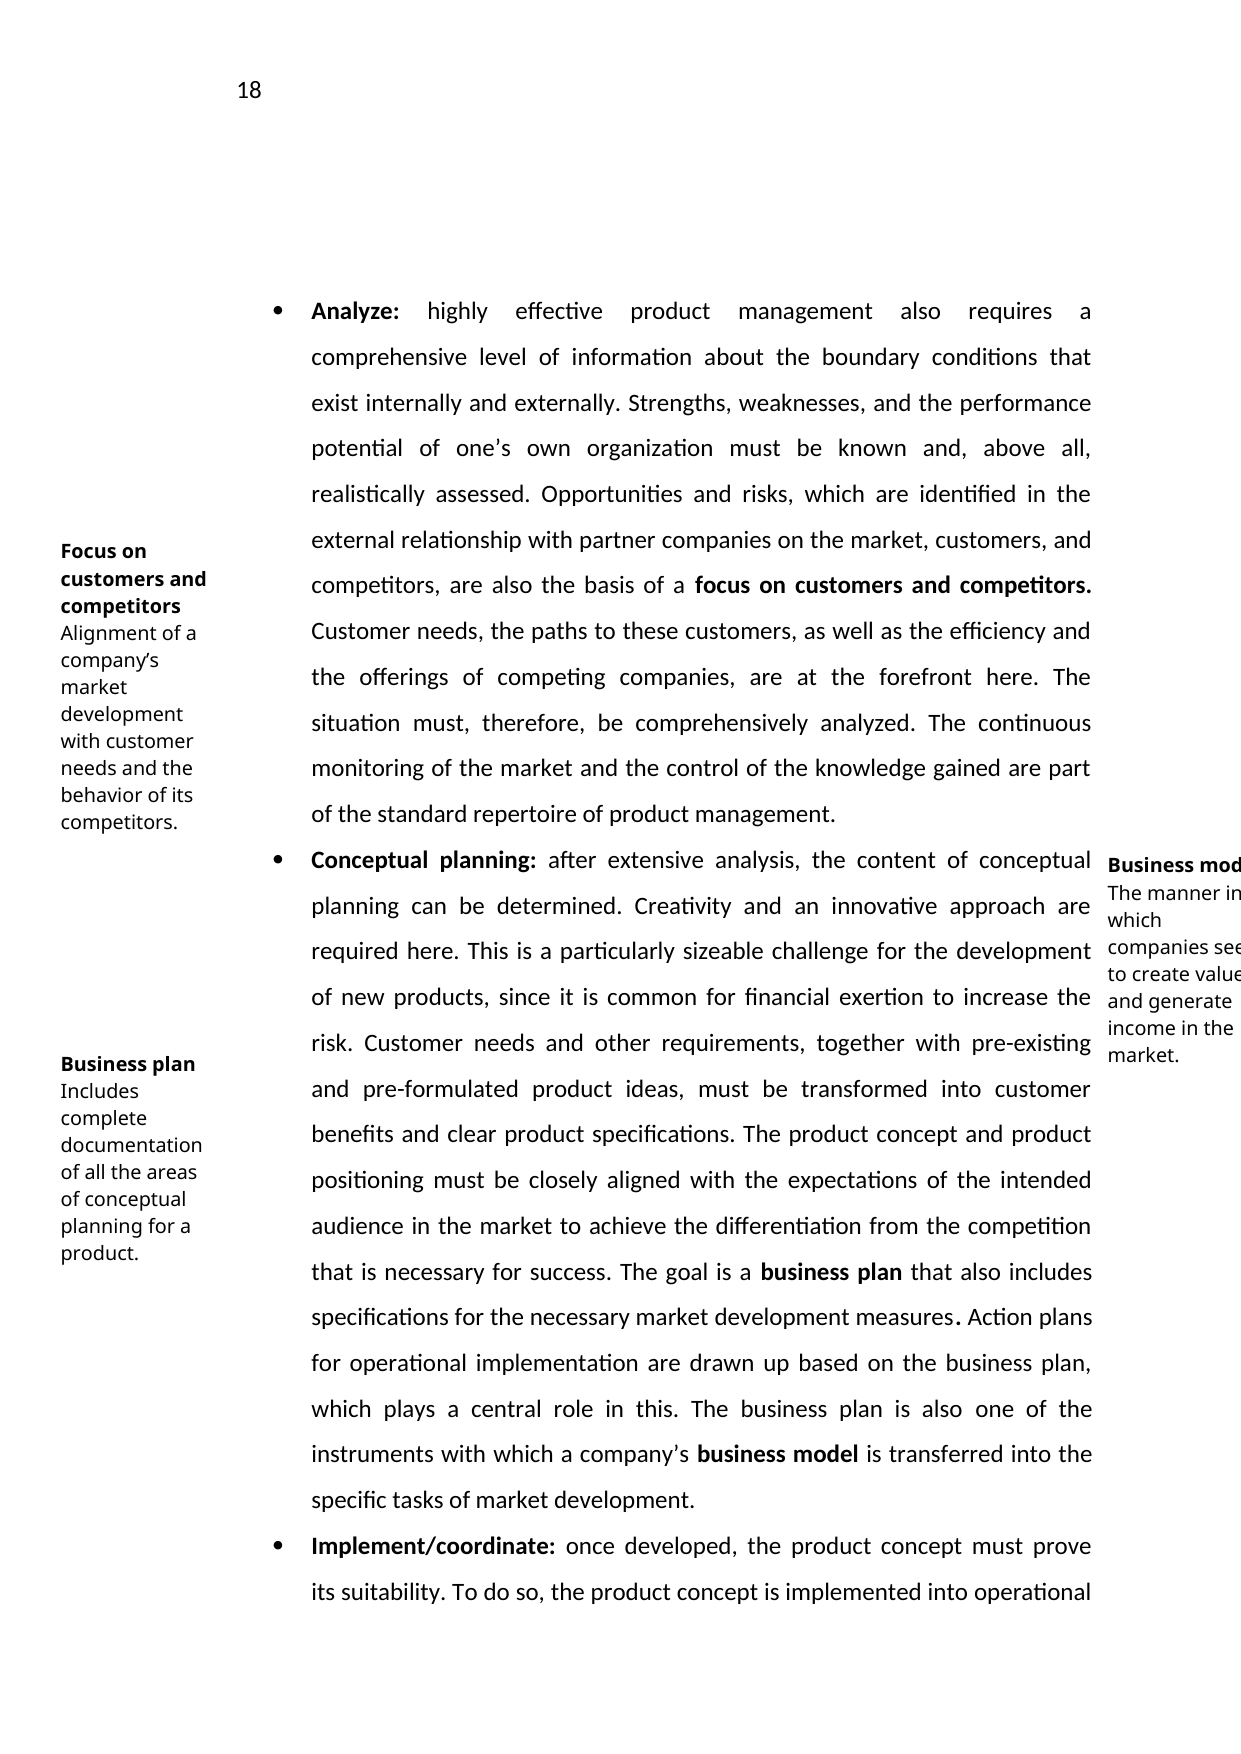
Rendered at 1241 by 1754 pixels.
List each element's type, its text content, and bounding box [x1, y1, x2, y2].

list Conceptual planning: after extensive analysis, the content of conceptual planning can be determined. Creativity and an innovative approach are required here. This is a particularly sizeable challenge for the development of new products, since it is common for financial exertion to increase the risk. Customer needs and other requirements, together with pre-existing and pre-formulated product ideas, must be transformed into customer benefits and clear product specifications. The product concept and product positioning must be closely aligned with the expectations of the intended audience in the market to achieve the differentiation from the competition that is necessary for success. The goal is a business plan that also includes specifications for the necessary market development measures. Action plans for operational implementation are drawn up based on the business plan, which plays a central role in this. The business plan is also one of the instruments with which a company’s business model is transferred into the specific tasks of market development. [274, 844, 1092, 1515]
list Analyze: highly effective product management also requires a comprehensive level of information about the boundary conditions that exist internally and externally. Strengths, weaknesses, and the performance potential of one’s own organization must be known and, above all, realistically assessed. Opportunities and risks, which are identified in the external relationship with partner companies on the market, customers, and competitors, are also the basis of a focus on customers and competitors. Customer needs, the paths to these customers, as well as the efficiency and the offerings of competing companies, are at the forefront here. The situation must, therefore, be comprehensively analyzed. The continuous monitoring of the market and the control of the knowledge gained are part of the standard repertoire of product management. [274, 295, 1092, 829]
